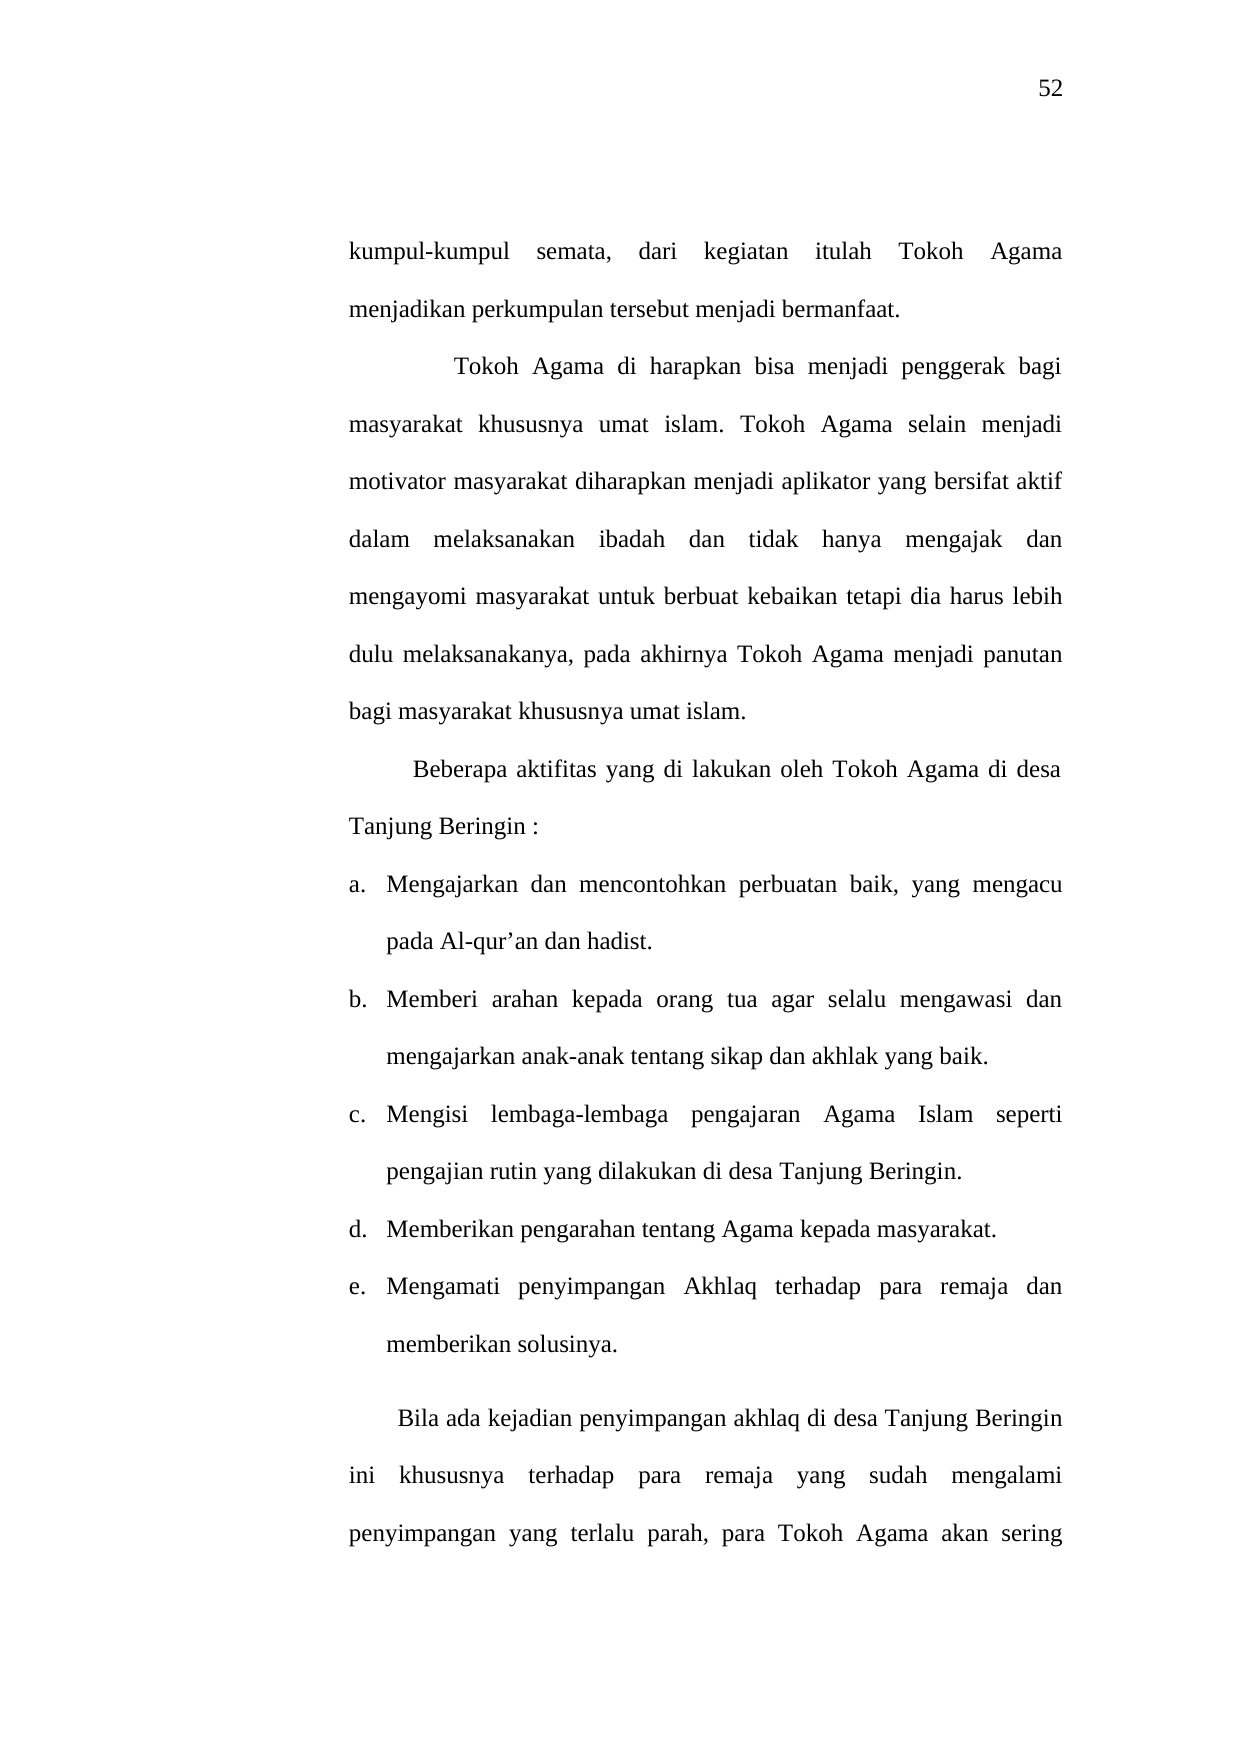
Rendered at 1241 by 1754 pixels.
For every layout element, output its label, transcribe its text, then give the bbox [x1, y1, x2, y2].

list Memberikan pengarahan tentang Agama kepada masyarakat. [349, 1214, 1063, 1242]
list Memberi arahan kepada orang tua agar selalu mengawasi dan mengajarkan anak-anak tentang sikap dan akhlak yang baik. [349, 984, 1063, 1070]
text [349, 1403, 1063, 1547]
list Mengisi lembaga-lembaga pengajaran Agama Islam seperti pengajian rutin yang dilakukan di desa Tanjung Beringin. [349, 1099, 1063, 1185]
list Tokoh Agama di harapkan bisa menjadi penggerak bagi masyarakat khususnya umat islam. Tokoh Agama selain menjadi motivator masyarakat diharapkan menjadi aplikator yang bersifat aktif dalam melaksanakan ibadah dan tidak hanya mengajak dan mengayomi masyarakat untuk berbuat kebaikan tetapi dia harus lebih dulu melaksanakanya, pada akhirnya Tokoh Agama menjadi panutan bagi masyarakat khususnya umat islam. [349, 351, 1063, 725]
list Mengamati penyimpangan Akhlaq terhadap para remaja dan memberikan solusinya. [349, 1271, 1063, 1357]
list Mengajarkan dan mencontohkan perbuatan baik, yang mengacu pada Al-qur’an dan hadist. [349, 869, 1063, 955]
list Beberapa aktifitas yang di lakukan oleh Tokoh Agama di desa Tanjung Beringin : [349, 754, 1063, 840]
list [349, 236, 1063, 322]
